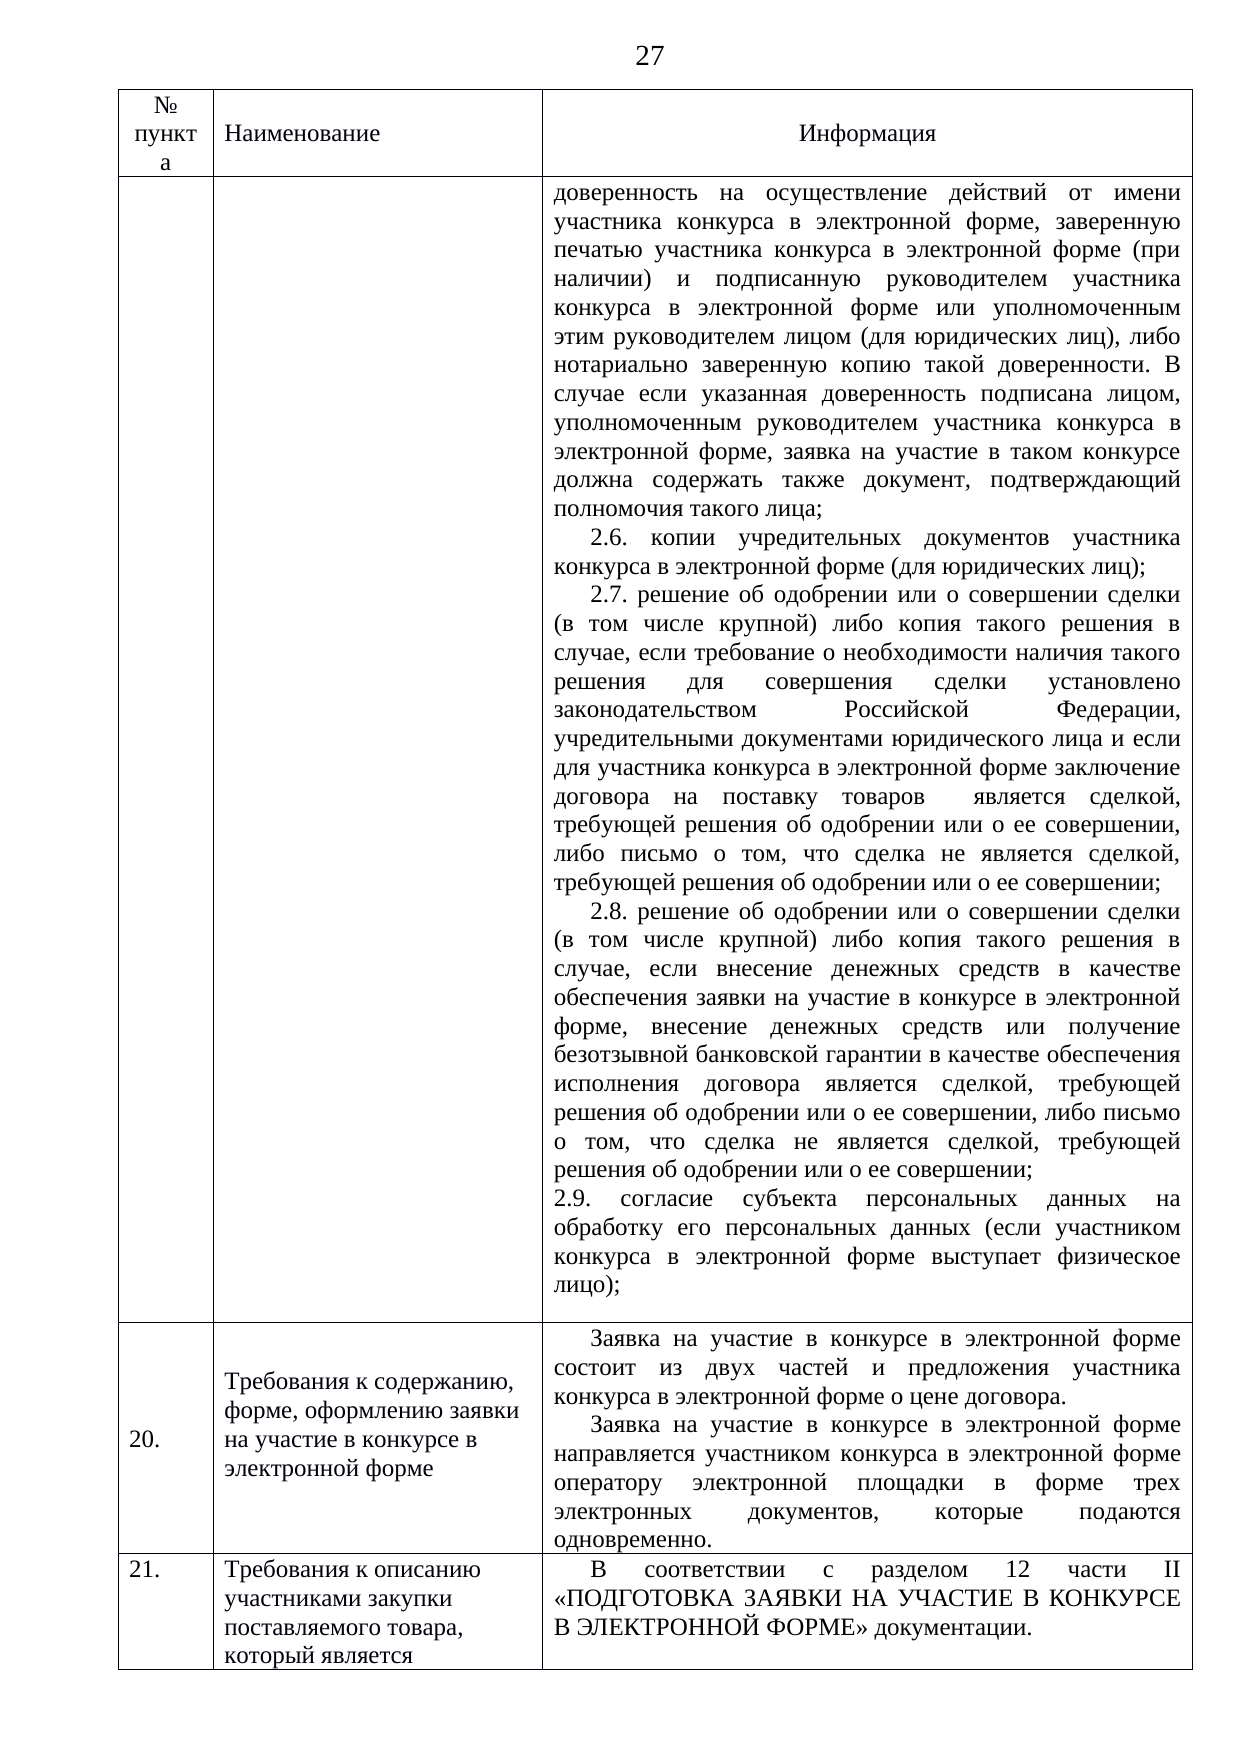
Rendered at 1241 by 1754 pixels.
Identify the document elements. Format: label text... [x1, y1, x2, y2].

table_header Наименование [214, 90, 542, 176]
table_header № пункта [119, 90, 213, 176]
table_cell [214, 177, 542, 1322]
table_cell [214, 1554, 542, 1669]
table_cell Требования к содержанию, форме, оформлению заявки на участие в конкурсе в электронной форме [214, 1323, 542, 1553]
table_header Информация [543, 90, 1192, 176]
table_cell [543, 177, 1192, 1322]
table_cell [543, 1554, 1192, 1669]
table_cell [119, 177, 213, 1322]
table_cell [119, 1554, 213, 1669]
table_cell [119, 1323, 213, 1553]
table_cell Заявка на участие в конкурсе в электронной форме состоит из двух частей и предложения участника конкурса в электронной форме о цене договора. Заявка на участие в конкурсе в электронной форме направляется участником конкурса в электронной форме оператору электронной площадки в форме трех электронных документов, которые подаются одновременно. [543, 1323, 1192, 1553]
